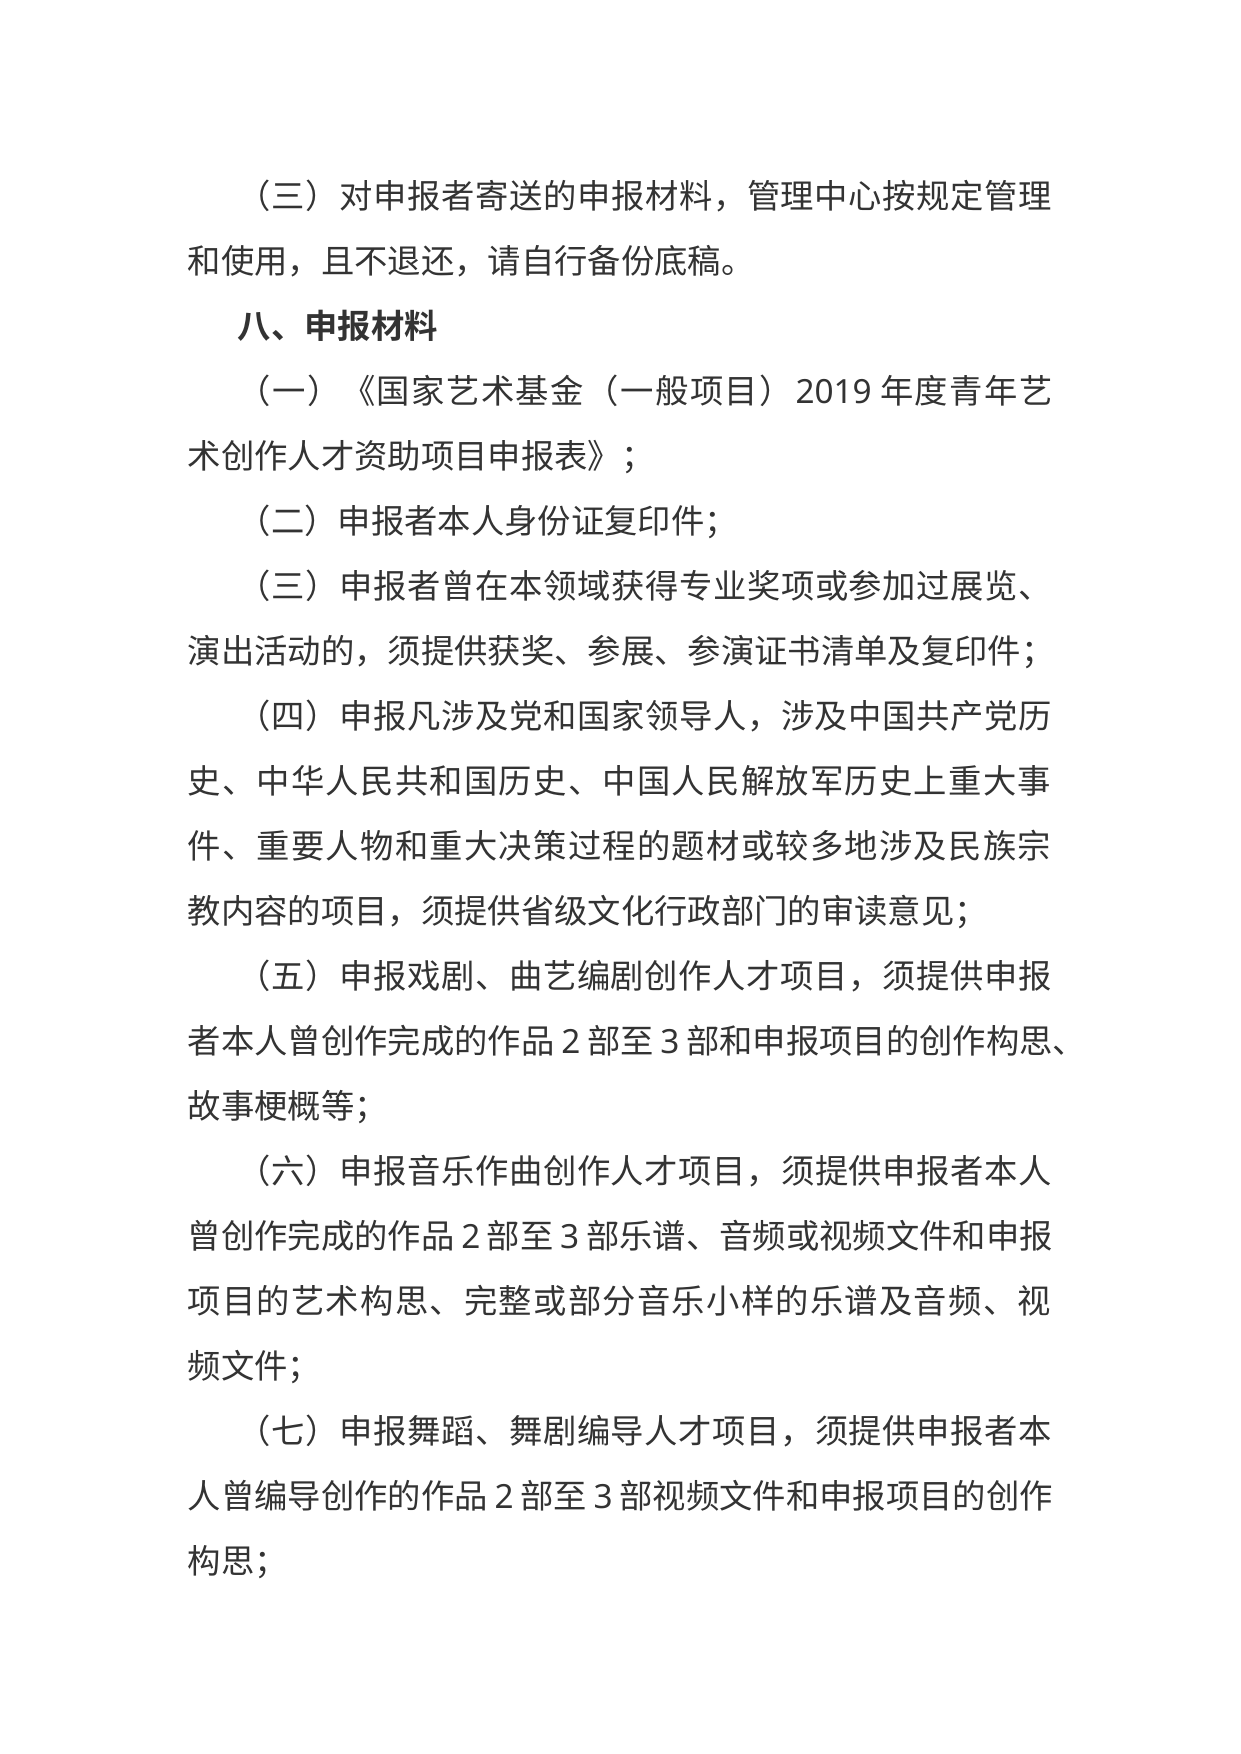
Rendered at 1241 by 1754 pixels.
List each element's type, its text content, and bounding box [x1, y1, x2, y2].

text （六）申报音乐作曲创作人才项目，须提供申报者本人曾创作完成的作品2部至3部乐谱、音频或视频文件和申报项目的艺术构思、完整或部分音乐小样的乐谱及音频、视频文件； [187, 1137, 1053, 1397]
text （三）申报者曾在本领域获得专业奖项或参加过展览、演出活动的，须提供获奖、参展、参演证书清单及复印件； [187, 552, 1053, 682]
text 八、申报材料 [187, 292, 1053, 357]
text （三）对申报者寄送的申报材料，管理中心按规定管理和使用，且不退还，请自行备份底稿。 [187, 162, 1053, 292]
text （一）《国家艺术基金（一般项目）2019年度青年艺术创作人才资助项目申报表》； [187, 357, 1053, 487]
text （四）申报凡涉及党和国家领导人，涉及中国共产党历史、中华人民共和国历史、中国人民解放军历史上重大事件、重要人物和重大决策过程的题材或较多地涉及民族宗教内容的项目，须提供省级文化行政部门的审读意见； [187, 682, 1053, 942]
text （七）申报舞蹈、舞剧编导人才项目，须提供申报者本人曾编导创作的作品2部至3部视频文件和申报项目的创作构思； [187, 1397, 1053, 1592]
text （二）申报者本人身份证复印件； [187, 487, 1053, 552]
text （五）申报戏剧、曲艺编剧创作人才项目，须提供申报者本人曾创作完成的作品2部至3部和申报项目的创作构思、故事梗概等； [187, 942, 1053, 1137]
